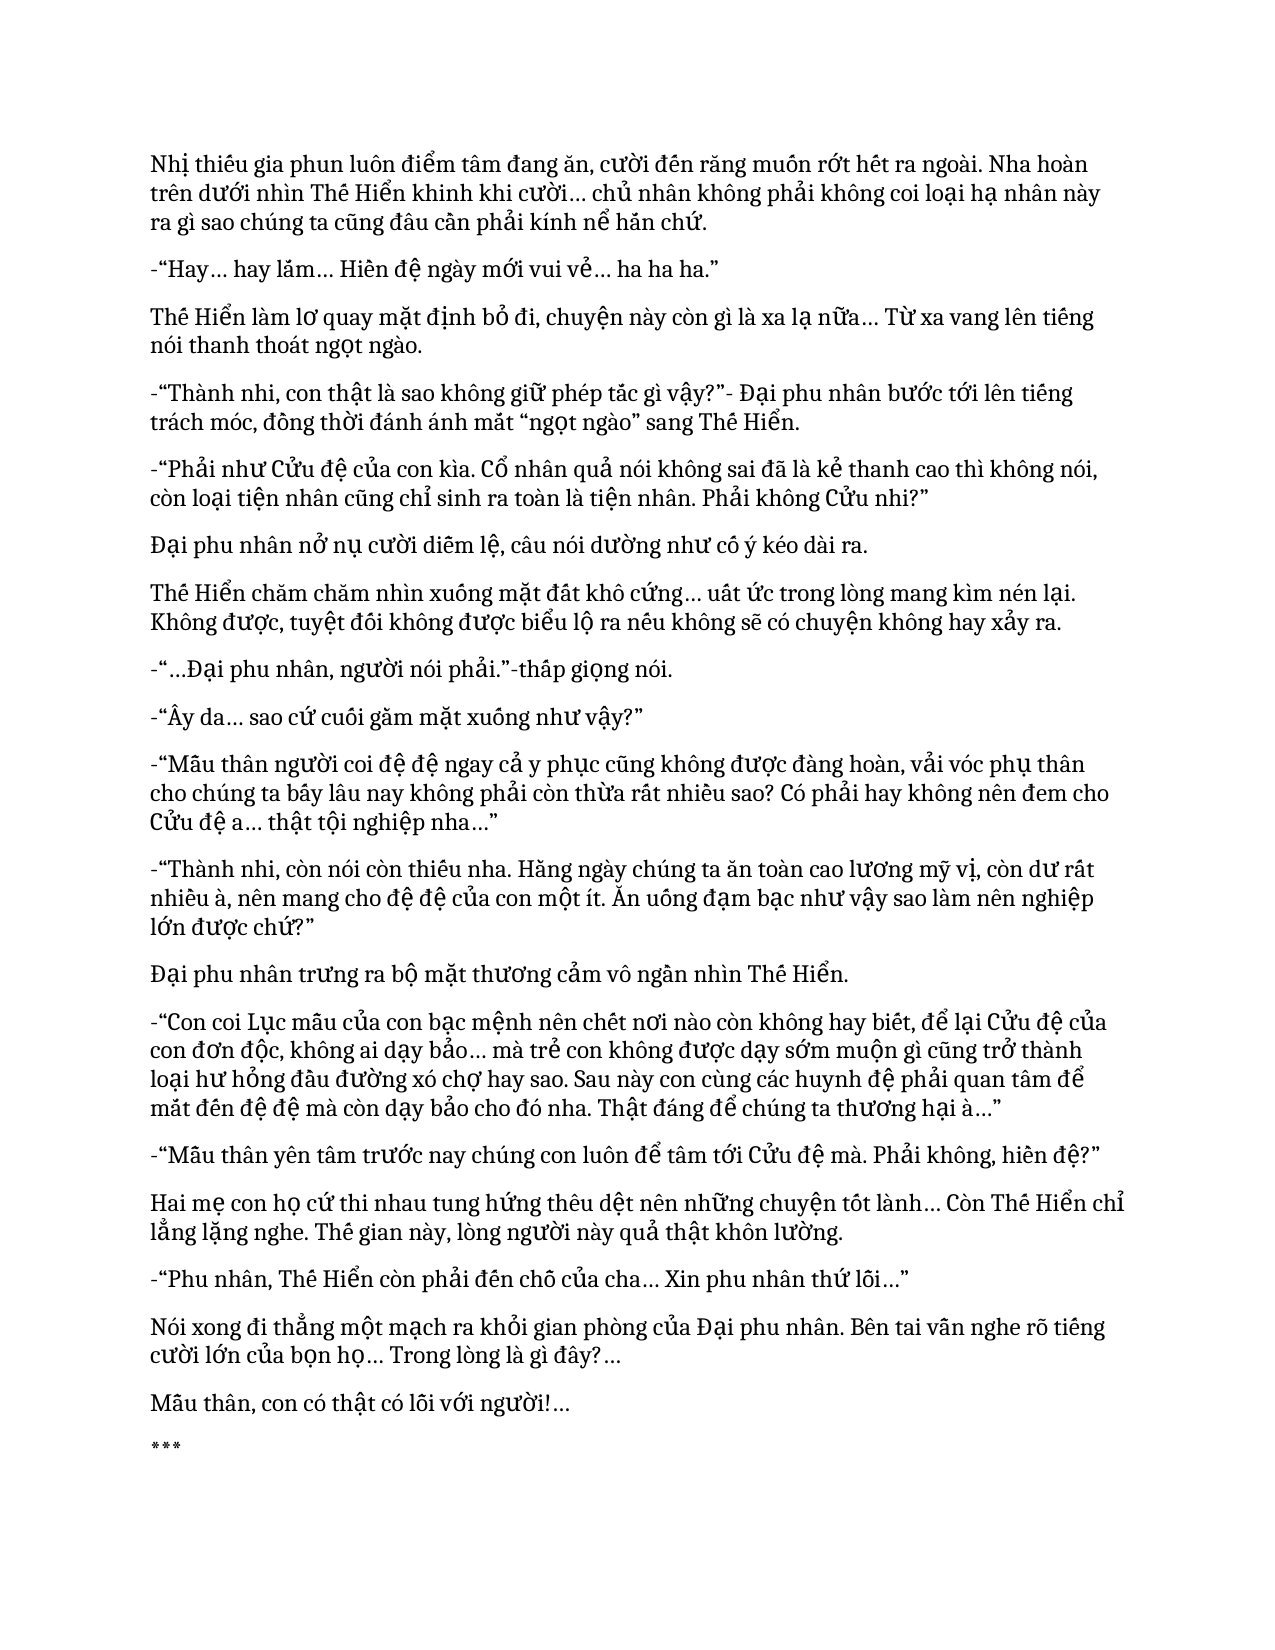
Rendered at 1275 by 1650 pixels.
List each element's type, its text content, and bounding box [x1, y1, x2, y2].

text -“…Đại phu nhân, người nói phải.”-thấp giọng nói. [150, 655, 1125, 684]
text -“Ây da… sao cứ cuối gằm mặt xuống như vậy?” [150, 702, 1125, 731]
text Nhị thiếu gia phun luôn điểm tâm đang ăn, cười đến răng muốn rớt hết ra ngoài. Nha hoàn trên dưới nhìn Thế Hiển khinh khi cười… chủ nhân không phải không coi loại hạ nhân này ra gì sao chúng ta cũng đâu cần phải kính nể hắn chứ. [150, 150, 1125, 236]
text -“Mẫu thân người coi đệ đệ ngay cả y phục cũng không được đàng hoàn, vải vóc phụ thân cho chúng ta bấy lâu nay không phải còn thừa rất nhiều sao? Có phải hay không nên đem cho Cửu đệ a… thật tội nghiệp nha…” [150, 750, 1125, 836]
text -“Con coi Lục mẫu của con bạc mệnh nên chết nơi nào còn không hay biết, để lại Cửu đệ của con đơn độc, không ai dạy bảo… mà trẻ con không được dạy sớm muộn gì cũng trở thành loại hư hỏng đầu đường xó chợ hay sao. Sau này con cùng các huynh đệ phải quan tâm để mắt đến đệ đệ mà còn dạy bảo cho đó nha. Thật đáng để chúng ta thương hại à…” [150, 1007, 1125, 1122]
text Nói xong đi thẳng một mạch ra khỏi gian phòng của Đại phu nhân. Bên tai vẫn nghe rõ tiếng cười lớn của bọn họ… Trong lòng là gì đây?… [150, 1312, 1125, 1370]
text *** [150, 1436, 1125, 1465]
text -“Mẫu thân yên tâm trước nay chúng con luôn để tâm tới Cửu đệ mà. Phải không, hiền đệ?” [150, 1141, 1125, 1170]
text Hai mẹ con họ cứ thi nhau tung hứng thêu dệt nên những chuyện tốt lành… Còn Thế Hiển chỉ lẳng lặng nghe. Thế gian này, lòng người này quả thật khôn lường. [150, 1189, 1125, 1246]
text Thế Hiển chăm chăm nhìn xuống mặt đất khô cứng… uất ức trong lòng mang kìm nén lại. Không được, tuyệt đối không được biểu lộ ra nếu không sẽ có chuyện không hay xảy ra. [150, 579, 1125, 636]
text Đại phu nhân nở nụ cười diễm lệ, câu nói dường như cố ý kéo dài ra. [150, 531, 1125, 560]
text Thế Hiển làm lơ quay mặt định bỏ đi, chuyện này còn gì là xa lạ nữa… Từ xa vang lên tiếng nói thanh thoát ngọt ngào. [150, 302, 1125, 360]
text Đại phu nhân trưng ra bộ mặt thương cảm vô ngần nhìn Thế Hiển. [150, 960, 1125, 989]
text -“Phu nhân, Thế Hiển còn phải đến chỗ của cha… Xin phu nhân thứ lỗi…” [150, 1265, 1125, 1294]
text -“Thành nhi, còn nói còn thiếu nha. Hằng ngày chúng ta ăn toàn cao lương mỹ vị, còn dư rất nhiều à, nên mang cho đệ đệ của con một ít. Ăn uống đạm bạc như vậy sao làm nên nghiệp lớn được chứ?” [150, 855, 1125, 941]
text -“Hay… hay lắm… Hiền đệ ngày mới vui vẻ… ha ha ha.” [150, 255, 1125, 284]
text -“Thành nhi, con thật là sao không giữ phép tắc gì vậy?”- Đại phu nhân bước tới lên tiếng trách móc, đồng thời đánh ánh mắt “ngọt ngào” sang Thế Hiển. [150, 379, 1125, 436]
text -“Phải như Cửu đệ của con kìa. Cổ nhân quả nói không sai đã là kẻ thanh cao thì không nói, còn loại tiện nhân cũng chỉ sinh ra toàn là tiện nhân. Phải không Cửu nhi?” [150, 455, 1125, 512]
text Mẫu thân, con có thật có lỗi với người!… [150, 1389, 1125, 1417]
